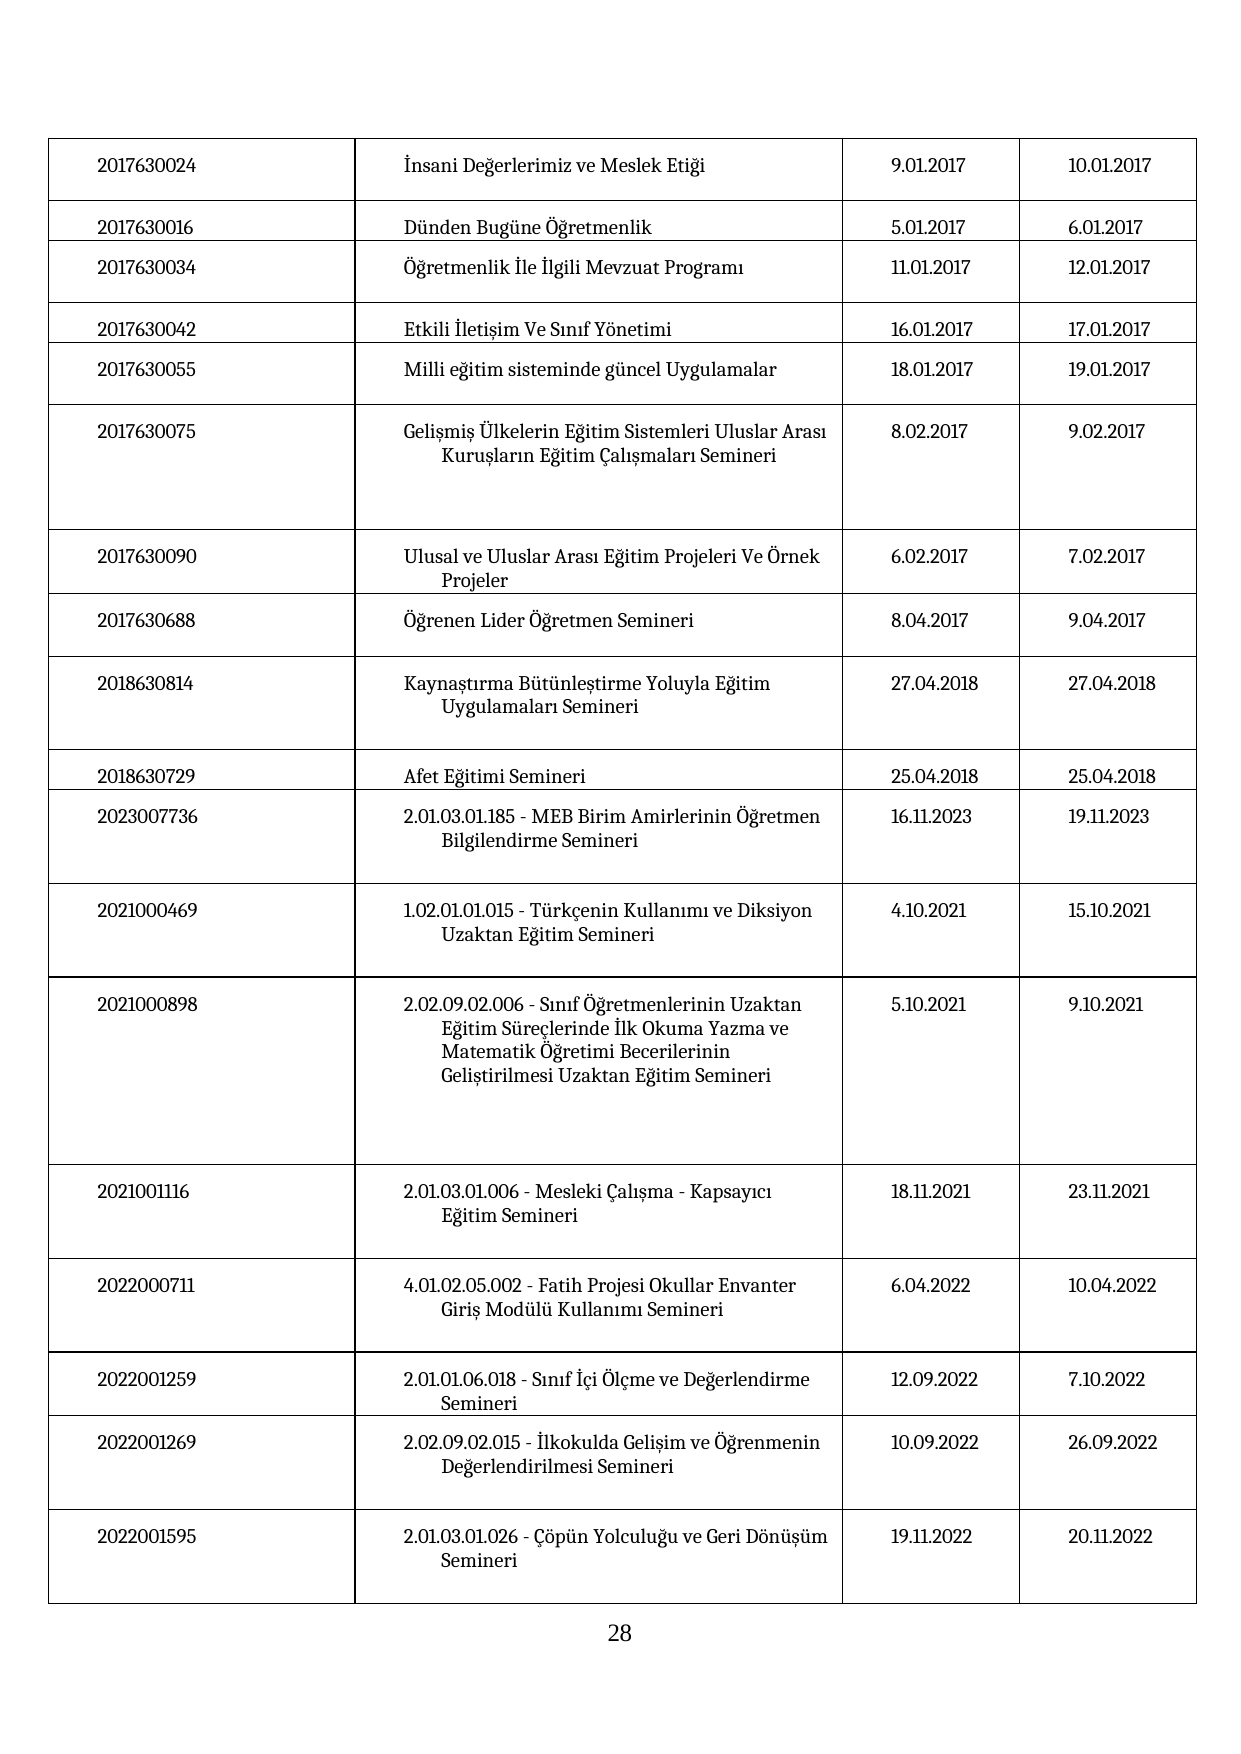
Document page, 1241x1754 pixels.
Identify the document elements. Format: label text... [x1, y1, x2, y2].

table_cell 18.11.2021 [843, 1165, 1019, 1258]
table_cell 2017630024 [49, 139, 354, 200]
table_cell 26.09.2022 [1020, 1416, 1196, 1509]
table_cell 25.04.2018 [843, 750, 1019, 789]
table_cell 6.01.2017 [1020, 201, 1196, 240]
table_cell 6.02.2017 [843, 530, 1019, 593]
table_cell Gelişmiş Ülkelerin Eğitim Sistemleri Uluslar Arası Kuruşların Eğitim Çalışmaları Semineri [356, 405, 842, 529]
table_cell Dünden Bugüne Öğretmenlik [356, 201, 842, 240]
table_cell 11.01.2017 [843, 241, 1019, 302]
table_cell 2.02.09.02.006 - Sınıf Öğretmenlerinin Uzaktan Eğitim Süreçlerinde İlk Okuma Yazma ve Matematik Öğretimi Becerilerinin Geliştirilmesi Uzaktan Eğitim Semineri [356, 978, 842, 1164]
table_cell 12.01.2017 [1020, 241, 1196, 302]
table_cell 9.01.2017 [843, 139, 1019, 200]
table_cell 27.04.2018 [1020, 657, 1196, 749]
table_cell 23.11.2021 [1020, 1165, 1196, 1258]
table_cell 9.04.2017 [1020, 594, 1196, 656]
table_cell 9.02.2017 [1020, 405, 1196, 529]
table_cell 12.09.2022 [843, 1353, 1019, 1415]
table_cell 2.01.03.01.006 - Mesleki Çalışma - Kapsayıcı Eğitim Semineri [356, 1165, 842, 1258]
table_cell 2017630090 [49, 530, 354, 593]
table_cell 2018630729 [49, 750, 354, 789]
table_cell 16.01.2017 [843, 303, 1019, 342]
table_cell 2017630055 [49, 343, 354, 404]
table_cell 5.01.2017 [843, 201, 1019, 240]
table_cell 2023007736 [49, 790, 354, 883]
table_cell 2018630814 [49, 657, 354, 749]
table_cell 19.01.2017 [1020, 343, 1196, 404]
table_cell 2021001116 [49, 1165, 354, 1258]
table_cell Ulusal ve Uluslar Arası Eğitim Projeleri Ve Örnek Projeler [356, 530, 842, 593]
table_cell Öğrenen Lider Öğretmen Semineri [356, 594, 842, 656]
table_cell 10.01.2017 [1020, 139, 1196, 200]
table_cell 2017630688 [49, 594, 354, 656]
table_cell 8.04.2017 [843, 594, 1019, 656]
table_cell 9.10.2021 [1020, 978, 1196, 1164]
table_cell 7.02.2017 [1020, 530, 1196, 593]
table_cell 2.01.03.01.026 - Çöpün Yolculuğu ve Geri Dönüşüm Semineri [356, 1510, 842, 1603]
table_cell Öğretmenlik İle İlgili Mevzuat Programı [356, 241, 842, 302]
table_cell 2.02.09.02.015 - İlkokulda Gelişim ve Öğrenmenin Değerlendirilmesi Semineri [356, 1416, 842, 1509]
table_cell 2022000711 [49, 1259, 354, 1351]
table_cell 1.02.01.01.015 - Türkçenin Kullanımı ve Diksiyon Uzaktan Eğitim Semineri [356, 884, 842, 976]
table_cell 2017630016 [49, 201, 354, 240]
table_cell 20.11.2022 [1020, 1510, 1196, 1603]
table_cell 7.10.2022 [1020, 1353, 1196, 1415]
table_cell 17.01.2017 [1020, 303, 1196, 342]
table_cell Kaynaştırma Bütünleştirme Yoluyla Eğitim Uygulamaları Semineri [356, 657, 842, 749]
table_cell 2021000469 [49, 884, 354, 976]
table_cell 2017630034 [49, 241, 354, 302]
table_cell 5.10.2021 [843, 978, 1019, 1164]
table_cell İnsani Değerlerimiz ve Meslek Etiği [356, 139, 842, 200]
table_cell 2.01.03.01.185 - MEB Birim Amirlerinin Öğretmen Bilgilendirme Semineri [356, 790, 842, 883]
table_cell 2022001269 [49, 1416, 354, 1509]
table_cell Afet Eğitimi Semineri [356, 750, 842, 789]
table_cell 4.10.2021 [843, 884, 1019, 976]
table_cell 10.09.2022 [843, 1416, 1019, 1509]
table_cell 25.04.2018 [1020, 750, 1196, 789]
table_cell 19.11.2023 [1020, 790, 1196, 883]
table_cell 2.01.01.06.018 - Sınıf İçi Ölçme ve Değerlendirme Semineri [356, 1353, 842, 1415]
table_cell 2017630042 [49, 303, 354, 342]
table_cell 15.10.2021 [1020, 884, 1196, 976]
table_cell 16.11.2023 [843, 790, 1019, 883]
table_cell 18.01.2017 [843, 343, 1019, 404]
table_cell 10.04.2022 [1020, 1259, 1196, 1351]
table_cell 2022001259 [49, 1353, 354, 1415]
table_cell 2021000898 [49, 978, 354, 1164]
table_cell 4.01.02.05.002 - Fatih Projesi Okullar Envanter Giriş Modülü Kullanımı Semineri [356, 1259, 842, 1351]
table_cell Milli eğitim sisteminde güncel Uygulamalar [356, 343, 842, 404]
table_cell 27.04.2018 [843, 657, 1019, 749]
table_cell Etkili İletişim Ve Sınıf Yönetimi [356, 303, 842, 342]
table_cell 2022001595 [49, 1510, 354, 1603]
table_cell 6.04.2022 [843, 1259, 1019, 1351]
table_cell 2017630075 [49, 405, 354, 529]
table_cell 19.11.2022 [843, 1510, 1019, 1603]
table_cell 8.02.2017 [843, 405, 1019, 529]
